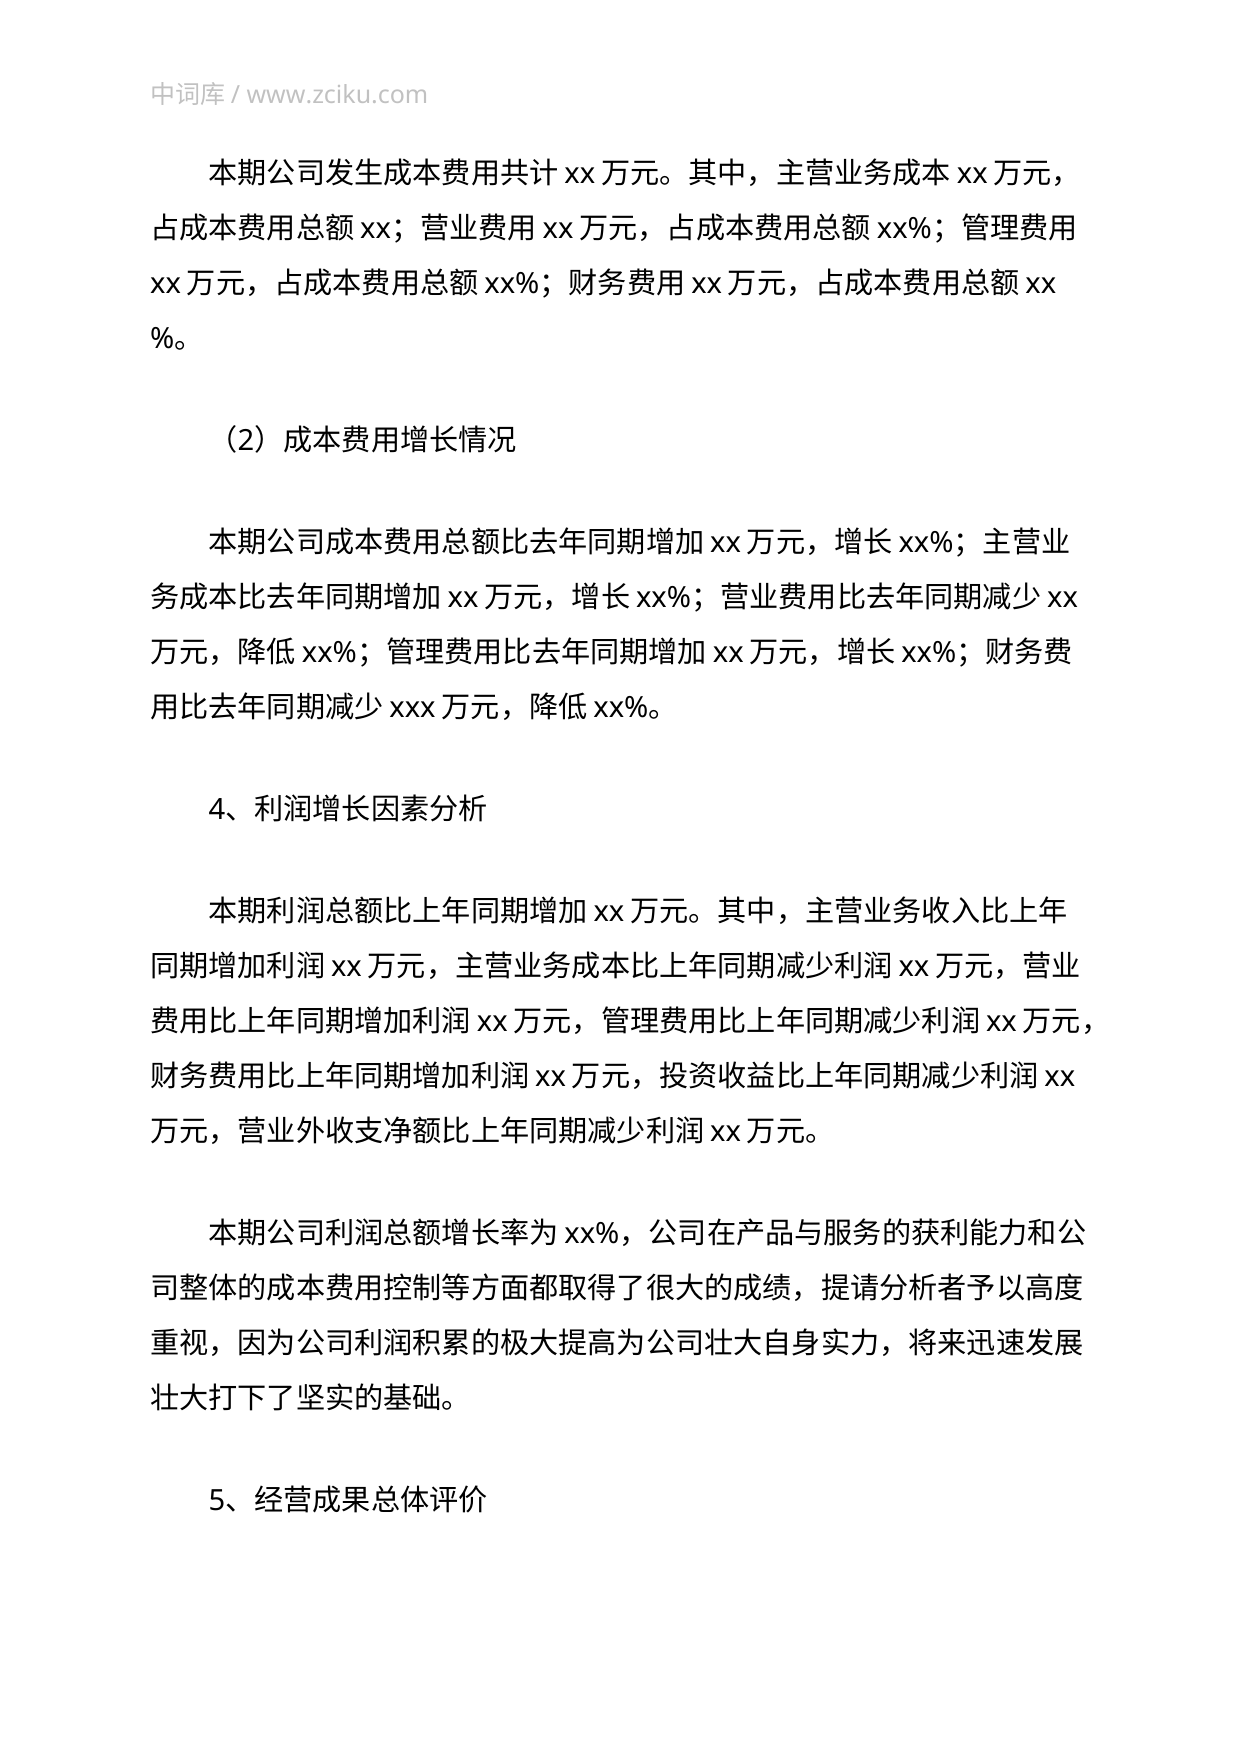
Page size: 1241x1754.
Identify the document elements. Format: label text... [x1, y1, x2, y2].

text （2）成本费用增长情况 [150, 417, 1090, 459]
text 本期公司发生成本费用共计xx万元。其中，主营业务成本xx万元，占成本费用总额xx；营业费用xx万元，占成本费用总额xx%；管理费用xx万元，占成本费用总额xx%；财务费用xx万元，占成本费用总额xx%。 [150, 150, 1090, 357]
text 本期公司成本费用总额比去年同期增加xx万元，增长xx%；主营业务成本比去年同期增加xx万元，增长xx%；营业费用比去年同期减少xx万元，降低xx%；管理费用比去年同期增加xx万元，增长xx%；财务费用比去年同期减少xxx万元，降低xx%。 [150, 519, 1090, 726]
text 本期利润总额比上年同期增加xx万元。其中，主营业务收入比上年同期增加利润xx万元，主营业务成本比上年同期减少利润xx万元，营业费用比上年同期增加利润xx万元，管理费用比上年同期减少利润xx万元，财务费用比上年同期增加利润xx万元，投资收益比上年同期减少利润xx万元，营业外收支净额比上年同期减少利润xx万元。 [150, 888, 1090, 1150]
text 4、利润增长因素分析 [150, 786, 1090, 828]
text 本期公司利润总额增长率为xx%，公司在产品与服务的获利能力和公司整体的成本费用控制等方面都取得了很大的成绩，提请分析者予以高度重视，因为公司利润积累的极大提高为公司壮大自身实力，将来迅速发展壮大打下了坚实的基础。 [150, 1210, 1090, 1417]
text 5、经营成果总体评价 [150, 1476, 1090, 1519]
